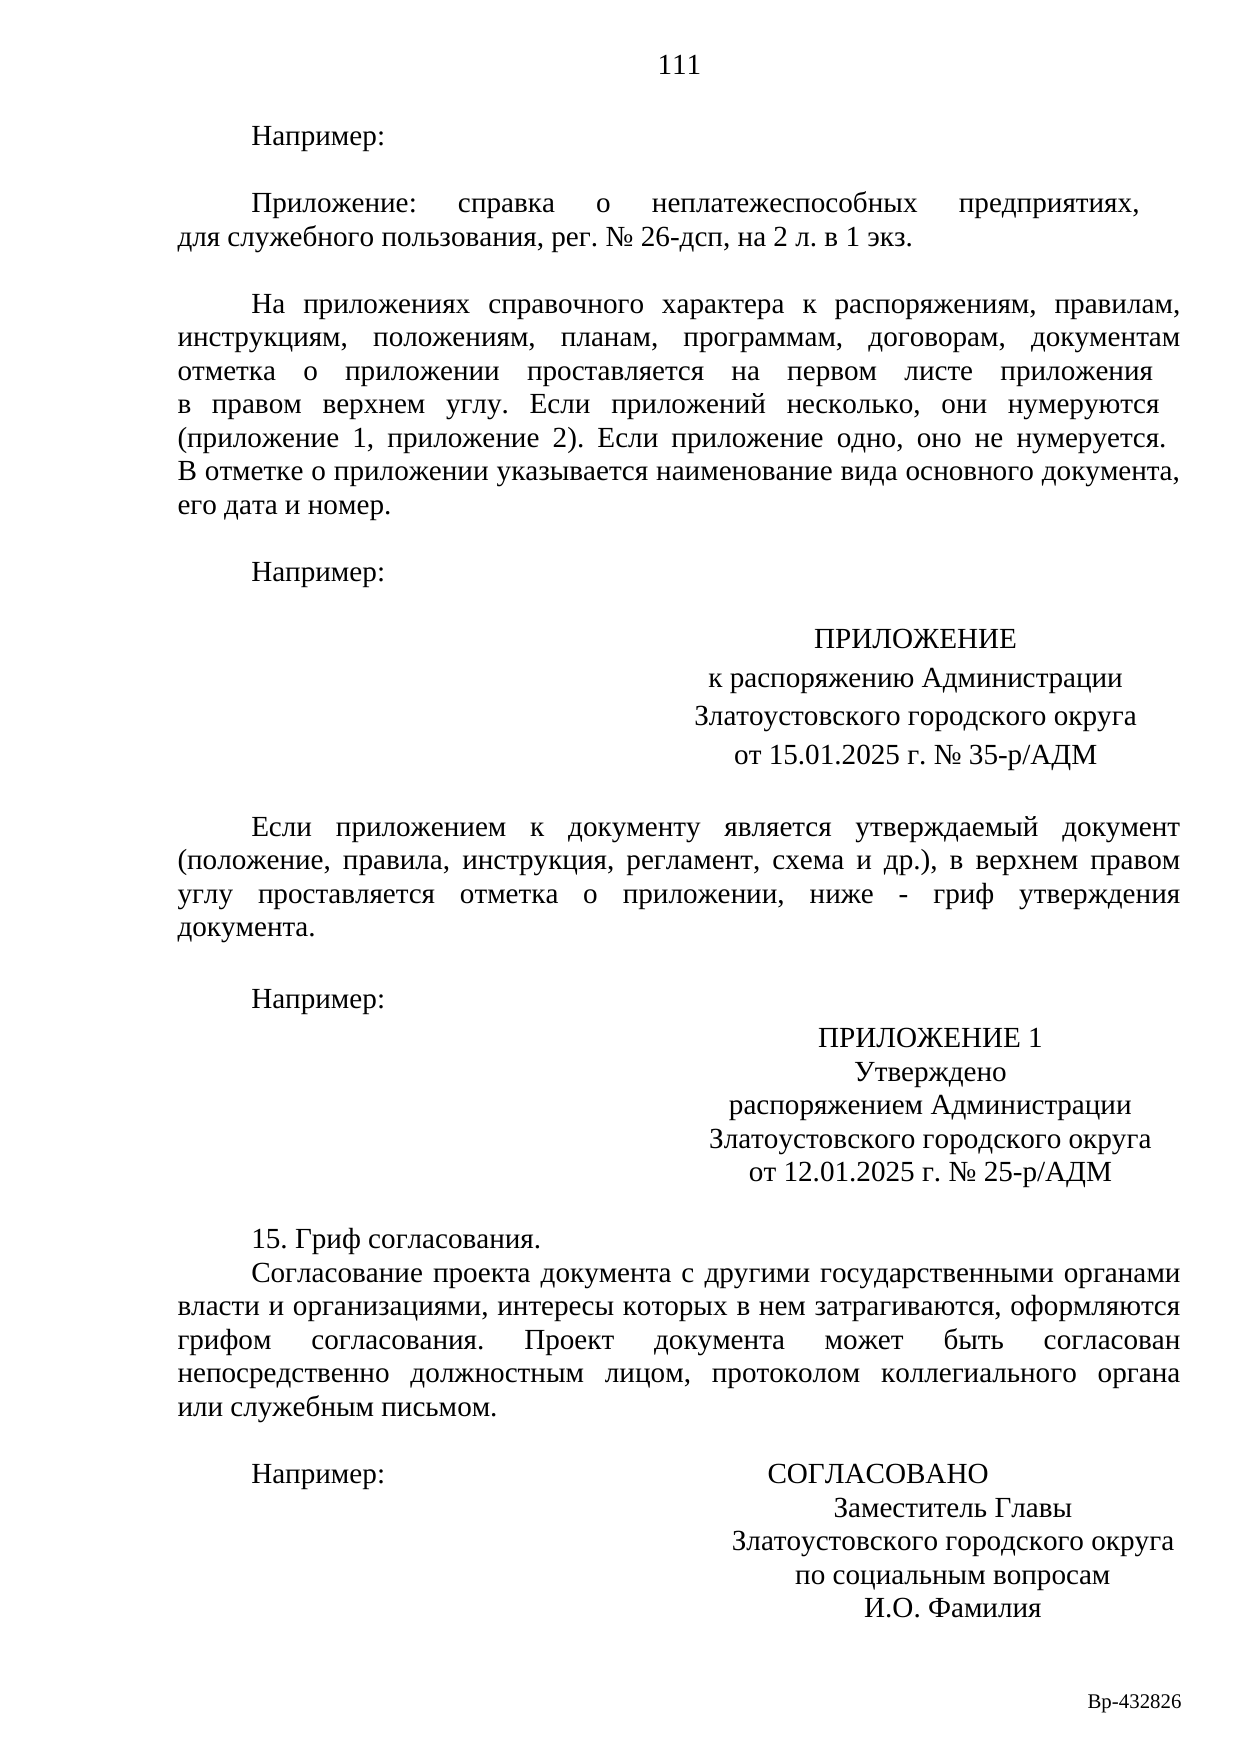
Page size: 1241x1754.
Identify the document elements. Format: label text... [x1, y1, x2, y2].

text ПРИЛОЖЕНИЕ 1 [679, 1020, 1181, 1054]
text Например: [177, 554, 1181, 588]
text по социальным вопросам [723, 1557, 1182, 1590]
text Согласование проекта документа с другими государственными органами власти и организациями, интересы которых в нем затрагиваются, оформляются грифом согласования. Проект документа может быть согласован непосредственно должностным лицом, протоколом коллегиального органа или служебным письмом. [177, 1255, 1181, 1423]
text к распоряжению Администрации [650, 660, 1181, 693]
text Утверждено [679, 1054, 1181, 1087]
text Например: [177, 982, 1181, 1015]
text Например: [177, 118, 1181, 152]
text от 15.01.2025 г. № 35-р/АДМ [650, 737, 1181, 770]
text На приложениях справочного характера к распоряжениям, правилам, инструкциям, положениям, планам, программам, договорам, документам отметка о приложении проставляется на первом листе приложения в правом верхнем углу. Если приложений несколько, они нумеруются (приложение 1, приложение 2). Если приложение одно, оно не нумеруется. В отметке о приложении указывается наименование вида основного документа, его дата и номер. [177, 286, 1181, 521]
text ПРИЛОЖЕНИЕ [650, 621, 1181, 655]
text Приложение: справка о неплатежеспособных предприятиях, для служебного пользования, рег. № 26-дсп, на 2 л. в 1 экз. [177, 185, 1181, 252]
text Златоустовского городского округа [650, 698, 1181, 732]
text Златоустовского городского округа [723, 1523, 1182, 1557]
text Златоустовского городского округа [679, 1121, 1181, 1154]
text Например: СОГЛАСОВАНО [177, 1456, 1181, 1490]
text Заместитель Главы [723, 1490, 1182, 1523]
text Если приложением к документу является утверждаемый документ (положение, правила, инструкция, регламент, схема и др.), в верхнем правом углу проставляется отметка о приложении, ниже - гриф утверждения документа. [177, 809, 1181, 943]
text распоряжением Администрации [679, 1087, 1181, 1121]
text И.О. Фамилия [723, 1590, 1182, 1624]
text 15. Гриф согласования. [251, 1221, 1181, 1255]
text от 12.01.2025 г. № 25-р/АДМ [679, 1154, 1181, 1188]
